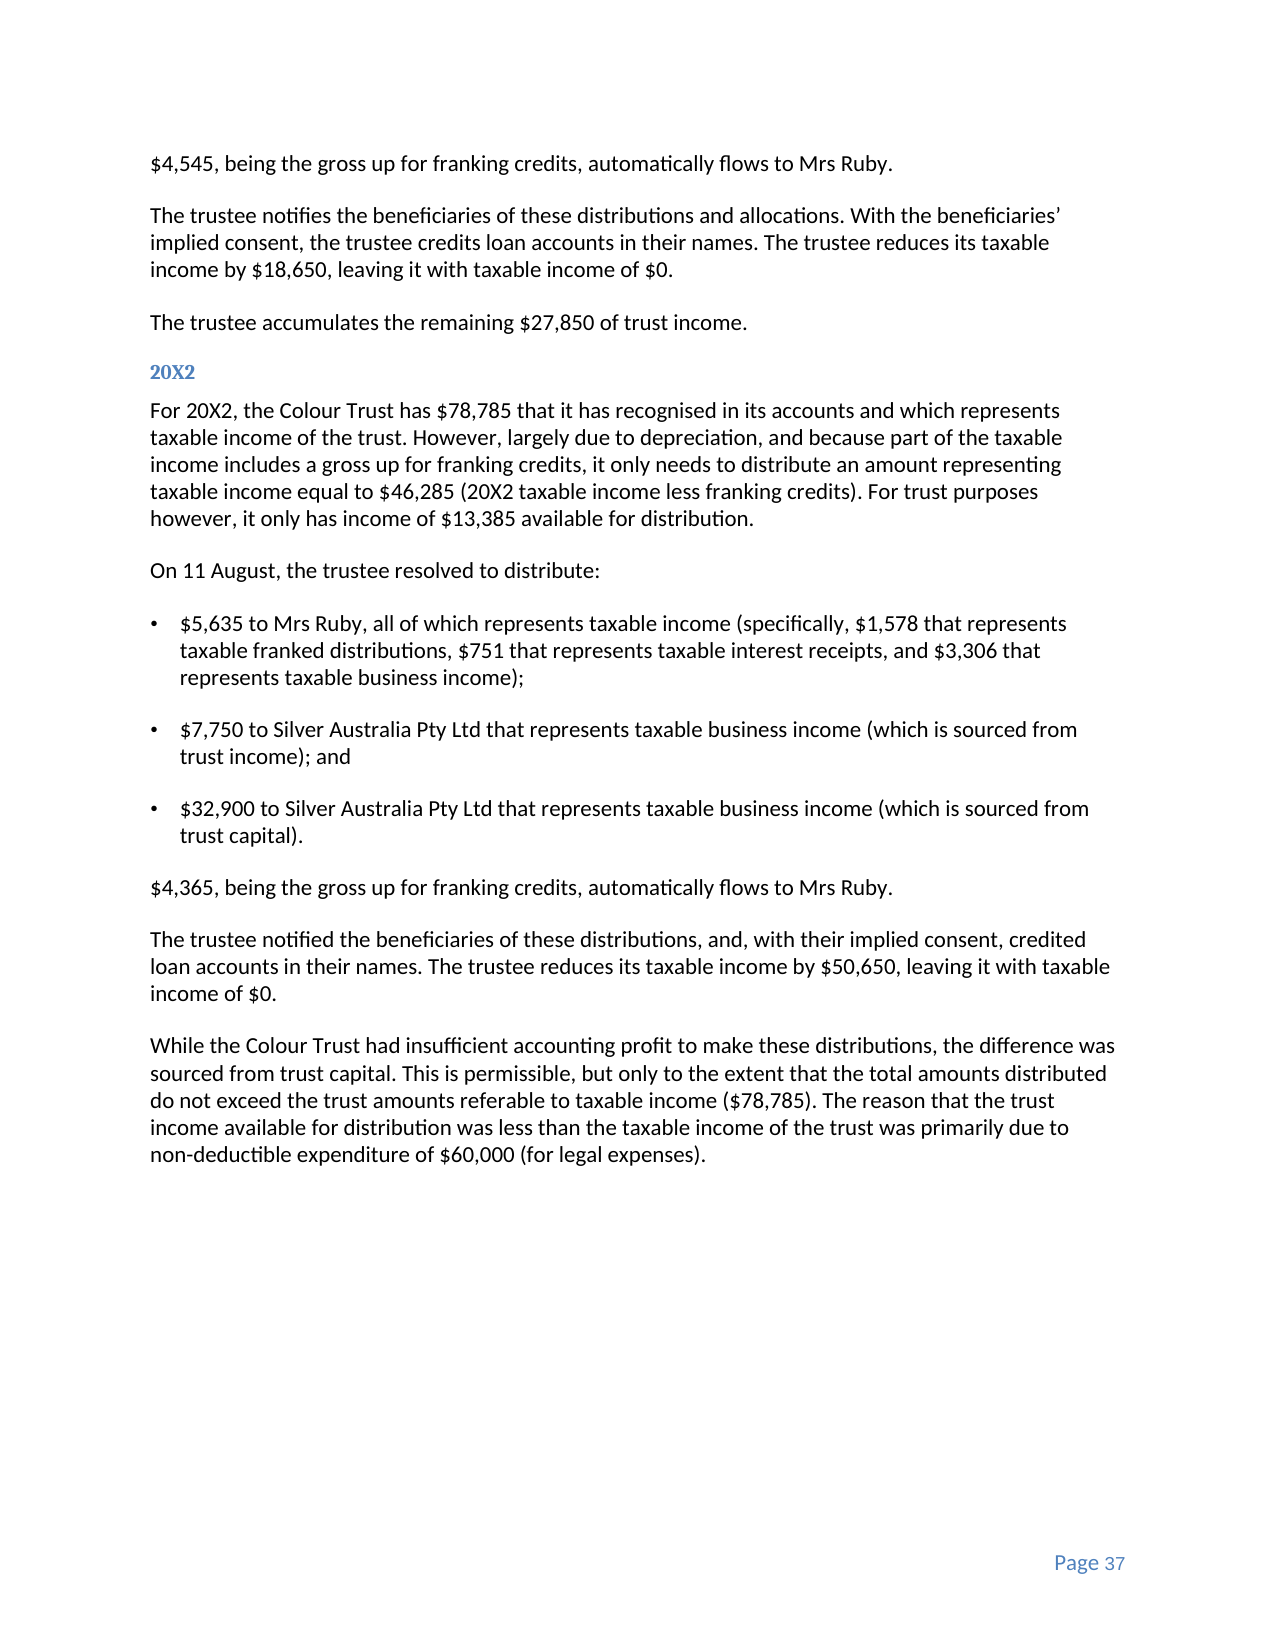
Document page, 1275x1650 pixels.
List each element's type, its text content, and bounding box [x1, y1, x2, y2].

text For 20X2, the Colour Trust has $78,785 that it has recognised in its accounts and which represents taxable income of the trust. However, largely due to depreciation, and because part of the taxable income includes a gross up for franking credits, it only needs to distribute an amount representing taxable income equal to $46,285 (20X2 taxable income less franking credits). For trust purposes however, it only has income of $13,385 available for distribution. [150, 397, 1125, 532]
text $7,750 to Silver Australia Pty Ltd that represents taxable business income (which is sourced from trust income); and [150, 716, 1125, 770]
text $32,900 to Silver Australia Pty Ltd that represents taxable business income (which is sourced from trust capital). [150, 795, 1125, 849]
subtitle 20X2 [150, 360, 1125, 384]
text While the Colour Trust had insufficient accounting profit to make these distributions, the difference was sourced from trust capital. This is permissible, but only to the extent that the total amounts distributed do not exceed the trust amounts referable to taxable income ($78,785). The reason that the trust income available for distribution was less than the taxable income of the trust was primarily due to non-deductible expenditure of $60,000 (for legal expenses). [150, 1032, 1125, 1168]
text The trustee notifies the beneficiaries of these distributions and allocations. With the beneficiaries’ implied consent, the trustee credits loan accounts in their names. The trustee reduces its taxable income by $18,650, leaving it with taxable income of $0. [150, 202, 1125, 283]
text $4,545, being the gross up for franking credits, automatically flows to Mrs Ruby. [150, 150, 1125, 177]
text $5,635 to Mrs Ruby, all of which represents taxable income (specifically, $1,578 that represents taxable franked distributions, $751 that represents taxable interest receipts, and $3,306 that represents taxable business income); [150, 609, 1125, 691]
text The trustee accumulates the remaining $27,850 of trust income. [150, 308, 1125, 335]
text The trustee notified the beneficiaries of these distributions, and, with their implied consent, credited loan accounts in their names. The trustee reduces its taxable income by $50,650, leaving it with taxable income of $0. [150, 926, 1125, 1007]
text $4,365, being the gross up for franking credits, automatically flows to Mrs Ruby. [150, 874, 1125, 901]
text On 11 August, the trustee resolved to distribute: [150, 557, 1125, 584]
